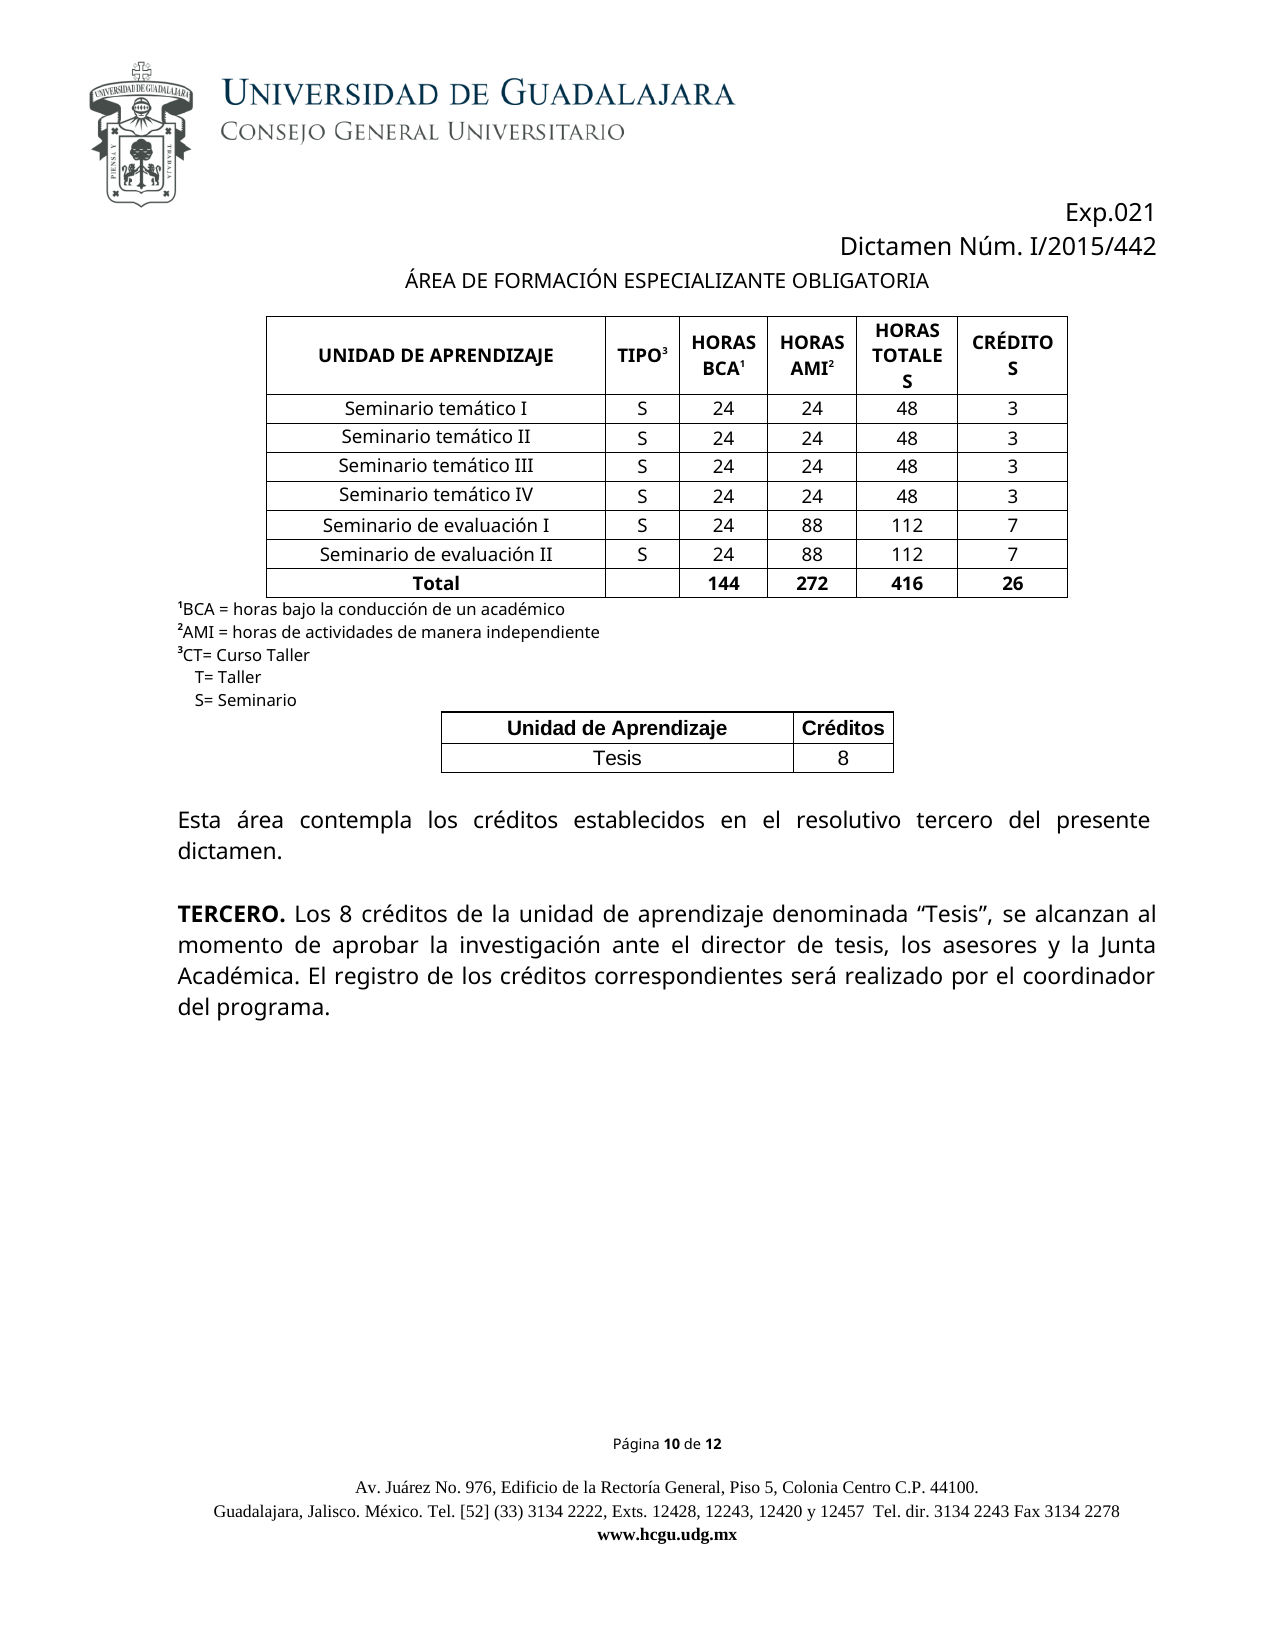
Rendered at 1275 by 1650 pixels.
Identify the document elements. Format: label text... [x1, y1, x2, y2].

table_header HORAS AMI2 [768, 317, 856, 393]
table_cell 8 [794, 744, 893, 772]
text 2AMI = horas de actividades de manera independiente [177, 621, 1157, 643]
table_cell 416 [857, 569, 957, 597]
table_cell 48 [857, 395, 957, 422]
table_header CRÉDITOS [958, 317, 1067, 393]
table_cell S [606, 540, 679, 568]
text 3CT= Curso Taller [177, 643, 1157, 666]
table_cell 88 [768, 540, 856, 568]
text S= Seminario [177, 689, 1157, 711]
table_cell 24 [768, 424, 856, 452]
table_cell Total [267, 569, 605, 597]
table_header TIPO3 [606, 317, 679, 393]
table_header HORAS TOTALES [857, 317, 957, 393]
table_cell Seminario de evaluación II [267, 540, 605, 568]
table_cell 7 [958, 540, 1067, 568]
table_cell Seminario temático I [267, 395, 605, 422]
table_header Créditos [794, 713, 893, 743]
table_cell 3 [958, 395, 1067, 422]
table_cell 112 [857, 540, 957, 568]
table_cell 7 [958, 511, 1067, 539]
table_cell 24 [768, 395, 856, 422]
table_cell S [606, 453, 679, 481]
table_cell Tesis [442, 744, 793, 772]
table_cell 24 [680, 453, 767, 481]
table_cell 144 [680, 569, 767, 597]
table_cell 26 [958, 569, 1067, 597]
table_cell S [606, 424, 679, 452]
table_cell Seminario temático IV [267, 482, 605, 510]
table_cell 24 [680, 511, 767, 539]
text Esta área contempla los créditos establecidos en el resolutivo tercero del presente dictamen. [177, 804, 1151, 866]
table_header HORAS BCA1 [680, 317, 767, 393]
picture [1, 1, 1274, 268]
table_cell Seminario temático II [267, 424, 605, 452]
text 1BCA = horas bajo la conducción de un académico [177, 598, 1157, 621]
table_cell [606, 569, 679, 597]
table_cell 48 [857, 482, 957, 510]
table_header UNIDAD DE APRENDIZAJE [267, 317, 605, 393]
table_cell 48 [857, 453, 957, 481]
table_cell Seminario de evaluación I [267, 511, 605, 539]
table_cell 48 [857, 424, 957, 452]
table_header Unidad de Aprendizaje [442, 713, 793, 743]
text ÁREA DE FORMACIÓN ESPECIALIZANTE OBLIGATORIA [177, 266, 1157, 294]
table_cell 3 [958, 482, 1067, 510]
table_cell 272 [768, 569, 856, 597]
text T= Taller [177, 666, 1157, 689]
table_cell 88 [768, 511, 856, 539]
table_cell 3 [958, 453, 1067, 481]
table_cell S [606, 482, 679, 510]
table_cell 24 [768, 482, 856, 510]
table_cell 24 [680, 395, 767, 422]
table_cell 3 [958, 424, 1067, 452]
table_cell Seminario temático III [267, 453, 605, 481]
table_cell 24 [768, 453, 856, 481]
table_cell 112 [857, 511, 957, 539]
table_cell 24 [680, 424, 767, 452]
table_cell S [606, 511, 679, 539]
table_cell 24 [680, 540, 767, 568]
table_cell S [606, 395, 679, 422]
table_cell 24 [680, 482, 767, 510]
text TERCERO. Los 8 créditos de la unidad de aprendizaje denominada “Tesis”, se alcanzan al momento de aprobar la investigación ante el director de tesis, los asesores y la Junta Académica. El registro de los créditos correspondientes será realizado por el coordinador del programa. [177, 898, 1157, 1023]
